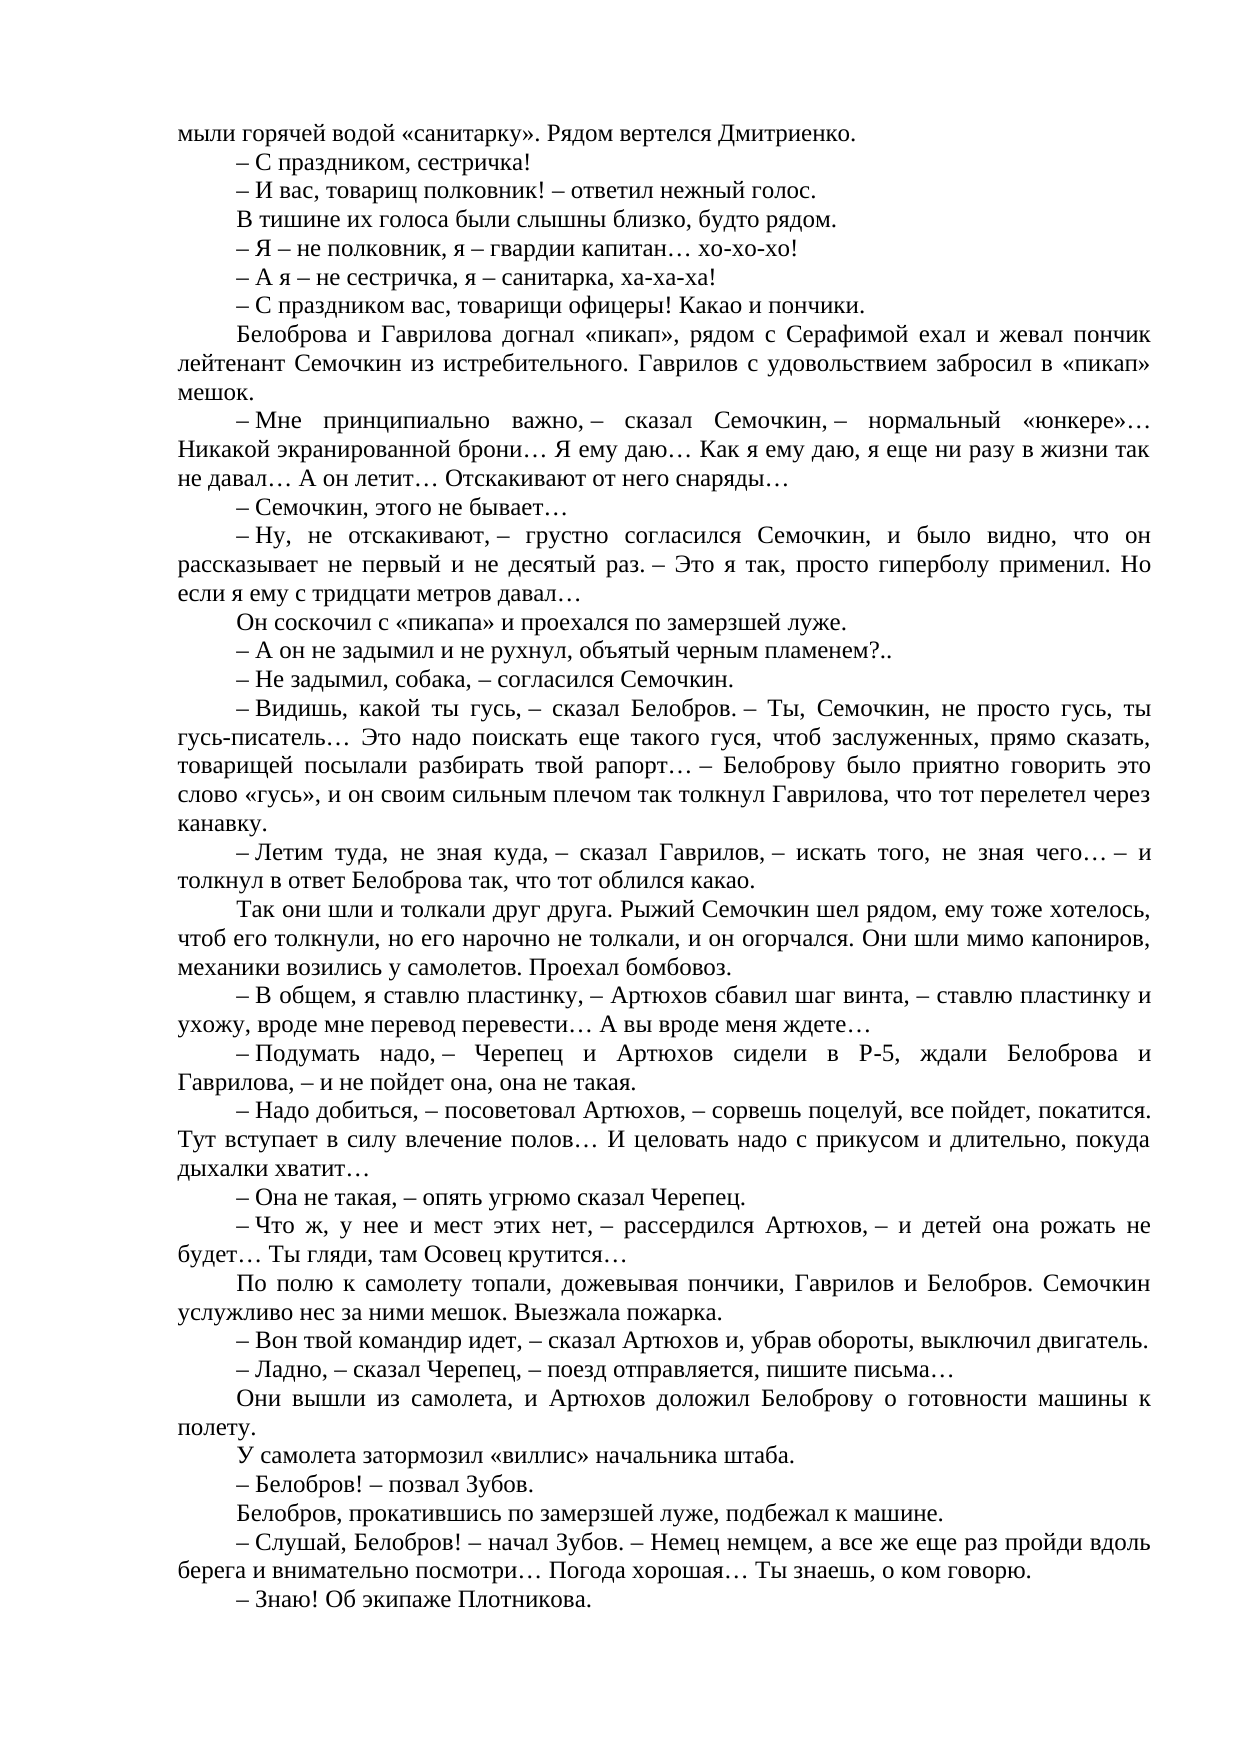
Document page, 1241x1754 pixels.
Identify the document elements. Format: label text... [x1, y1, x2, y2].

text – Ладно, – сказал Черепец, – поезд отправляется, пишите письма… [177, 1354, 1152, 1383]
text – Подумать надо, – Черепец и Артюхов сидели в Р-5, ждали Белоброва и Гаврилова, – и не пойдет она, она не такая. [177, 1038, 1152, 1096]
text – Знаю! Об экипаже Плотникова. [177, 1584, 1152, 1613]
text – Не задымил, собака, – согласился Семочкин. [177, 664, 1152, 693]
text Он соскочил с «пикапа» и проехался по замерзшей луже. [177, 607, 1152, 636]
text – Мне принципиально важно, – сказал Семочкин, – нормальный «юнкере»… Никакой экранированной брони… Я ему даю… Как я ему даю, я еще ни разу в жизни так не давал… А он летит… Отскакивают от него снаряды… [177, 406, 1152, 492]
text – Видишь, какой ты гусь, – сказал Белобров. – Ты, Семочкин, не просто гусь, ты гусь-писатель… Это надо поискать еще такого гуся, чтоб заслуженных, прямо сказать, товарищей посылали разбирать твой рапорт… – Белоброву было приятно говорить это слово «гусь», и он своим сильным плечом так толкнул Гаврилова, что тот перелетел через канавку. [177, 693, 1152, 837]
text – Она не такая, – опять угрюмо сказал Черепец. [177, 1182, 1152, 1211]
text В тишине их голоса были слышны близко, будто рядом. [177, 204, 1152, 233]
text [177, 118, 1152, 147]
text – Я – не полковник, я – гвардии капитан… хо-хо-хо! [177, 233, 1152, 262]
text По полю к самолету топали, дожевывая пончики, Гаврилов и Белобров. Семочкин услужливо нес за ними мешок. Выезжала пожарка. [177, 1268, 1152, 1326]
text – А он не задымил и не рухнул, объятый черным пламенем?.. [177, 636, 1152, 664]
text Так они шли и толкали друг друга. Рыжий Семочкин шел рядом, ему тоже хотелось, чтоб его толкнули, но его нарочно не толкали, и он огорчался. Они шли мимо капониров, механики возились у самолетов. Проехал бомбовоз. [177, 894, 1152, 981]
text Они вышли из самолета, и Артюхов доложил Белоброву о готовности машины к полету. [177, 1383, 1152, 1441]
text – Ну, не отскакивают, – грустно согласился Семочкин, и было видно, что он рассказывает не первый и не десятый раз. – Это я так, просто гиперболу применил. Но если я ему с тридцати метров давал… [177, 521, 1152, 607]
text – Семочкин, этого не бывает… [177, 492, 1152, 521]
text Белоброва и Гаврилова догнал «пикап», рядом с Серафимой ехал и жевал пончик лейтенант Семочкин из истребительного. Гаврилов с удовольствием забросил в «пикап» мешок. [177, 319, 1152, 406]
text – С праздником вас, товарищи офицеры! Какао и пончики. [177, 291, 1152, 319]
text – Слушай, Белобров! – начал Зубов. – Немец немцем, а все же еще раз пройди вдоль берега и внимательно посмотри… Погода хорошая… Ты знаешь, о ком говорю. [177, 1527, 1152, 1584]
text – С праздником, сестричка! [177, 147, 1152, 176]
text – А я – не сестричка, я – санитарка, ха-ха-ха! [177, 262, 1152, 291]
text – В общем, я ставлю пластинку, – Артюхов сбавил шаг винта, – ставлю пластинку и ухожу, вроде мне перевод перевести… А вы вроде меня ждете… [177, 981, 1152, 1038]
text – Надо добиться, – посоветовал Артюхов, – сорвешь поцелуй, все пойдет, покатится. Тут вступает в силу влечение полов… И целовать надо с прикусом и длительно, покуда дыхалки хватит… [177, 1096, 1152, 1182]
text – И вас, товарищ полковник! – ответил нежный голос. [177, 176, 1152, 204]
text Белобров, прокатившись по замерзшей луже, подбежал к машине. [177, 1498, 1152, 1527]
text – Летим туда, не зная куда, – сказал Гаврилов, – искать того, не зная чего… – и толкнул в ответ Белоброва так, что тот облился какао. [177, 837, 1152, 894]
text – Вон твой командир идет, – сказал Артюхов и, убрав обороты, выключил двигатель. [177, 1326, 1152, 1354]
text У самолета затормозил «виллис» начальника штаба. [177, 1441, 1152, 1469]
text – Что ж, у нее и мест этих нет, – рассердился Артюхов, – и детей она рожать не будет… Ты гляди, там Осовец крутится… [177, 1211, 1152, 1268]
text – Белобров! – позвал Зубов. [177, 1469, 1152, 1498]
